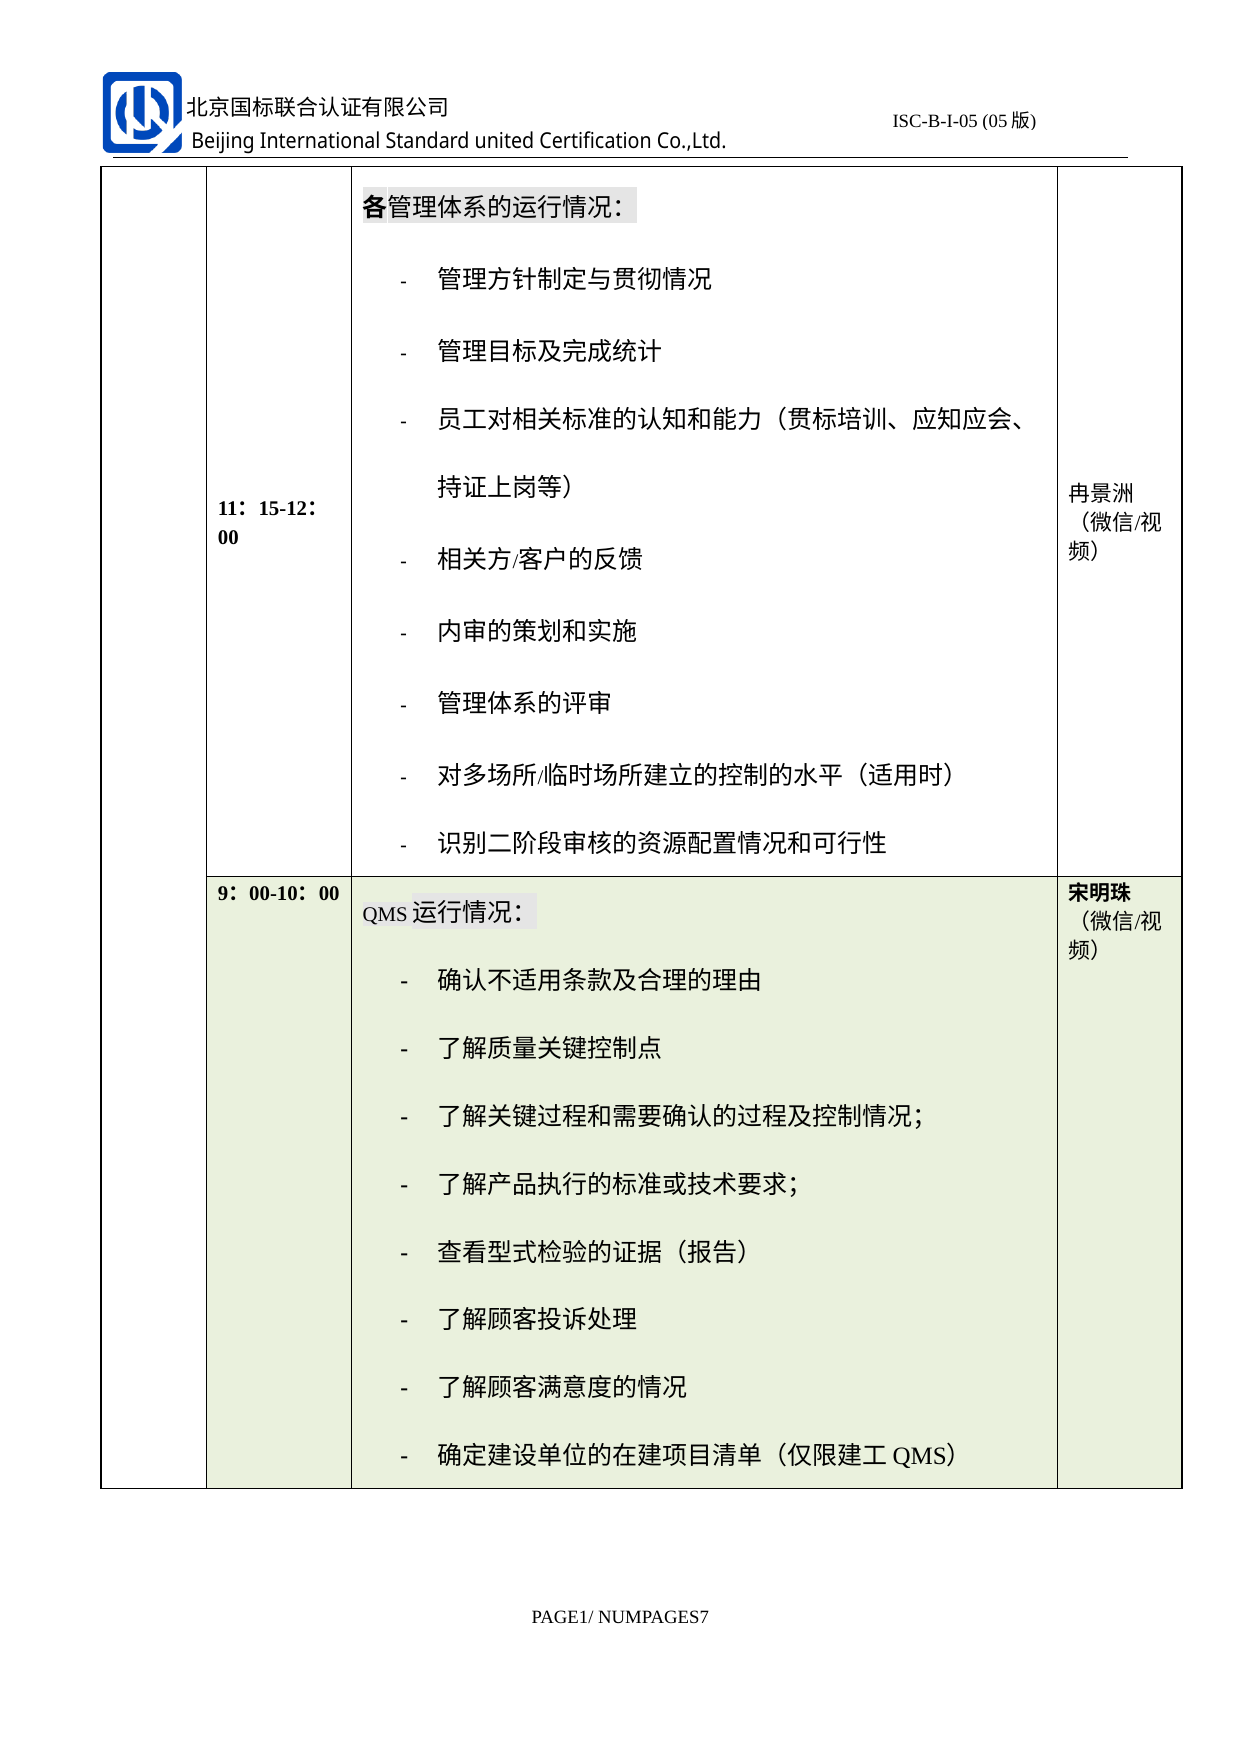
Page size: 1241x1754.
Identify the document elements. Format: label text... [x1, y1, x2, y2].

table_cell 宋明珠（微信/视频） [1058, 877, 1181, 1488]
table_cell QMS运行情况： 确认不适用条款及合理的理由 了解质量关键控制点 了解关键过程和需要确认的过程及控制情况； 了解产品执行的标准或技术要求； 查看型式检验的证据（报告） 了解顾客投诉处理 了解顾客满意度的情况 确定建设单位的在建项目清单（仅限建工QMS） [352, 877, 1057, 1488]
picture [102, 72, 182, 153]
table_cell 冉景洲（微信/视频） [1058, 167, 1181, 876]
table_cell 9：00-10：00 [207, 877, 351, 1488]
table_cell 各管理体系的运行情况： 管理方针制定与贯彻情况 管理目标及完成统计 员工对相关标准的认知和能力（贯标培训、应知应会、持证上岗等） 相关方/客户的反馈 内审的策划和实施 管理体系的评审 对多场所/临时场所建立的控制的水平（适用时） 识别二阶段审核的资源配置情况和可行性 [352, 167, 1057, 876]
table_cell 11：15-12：00 [207, 167, 351, 876]
